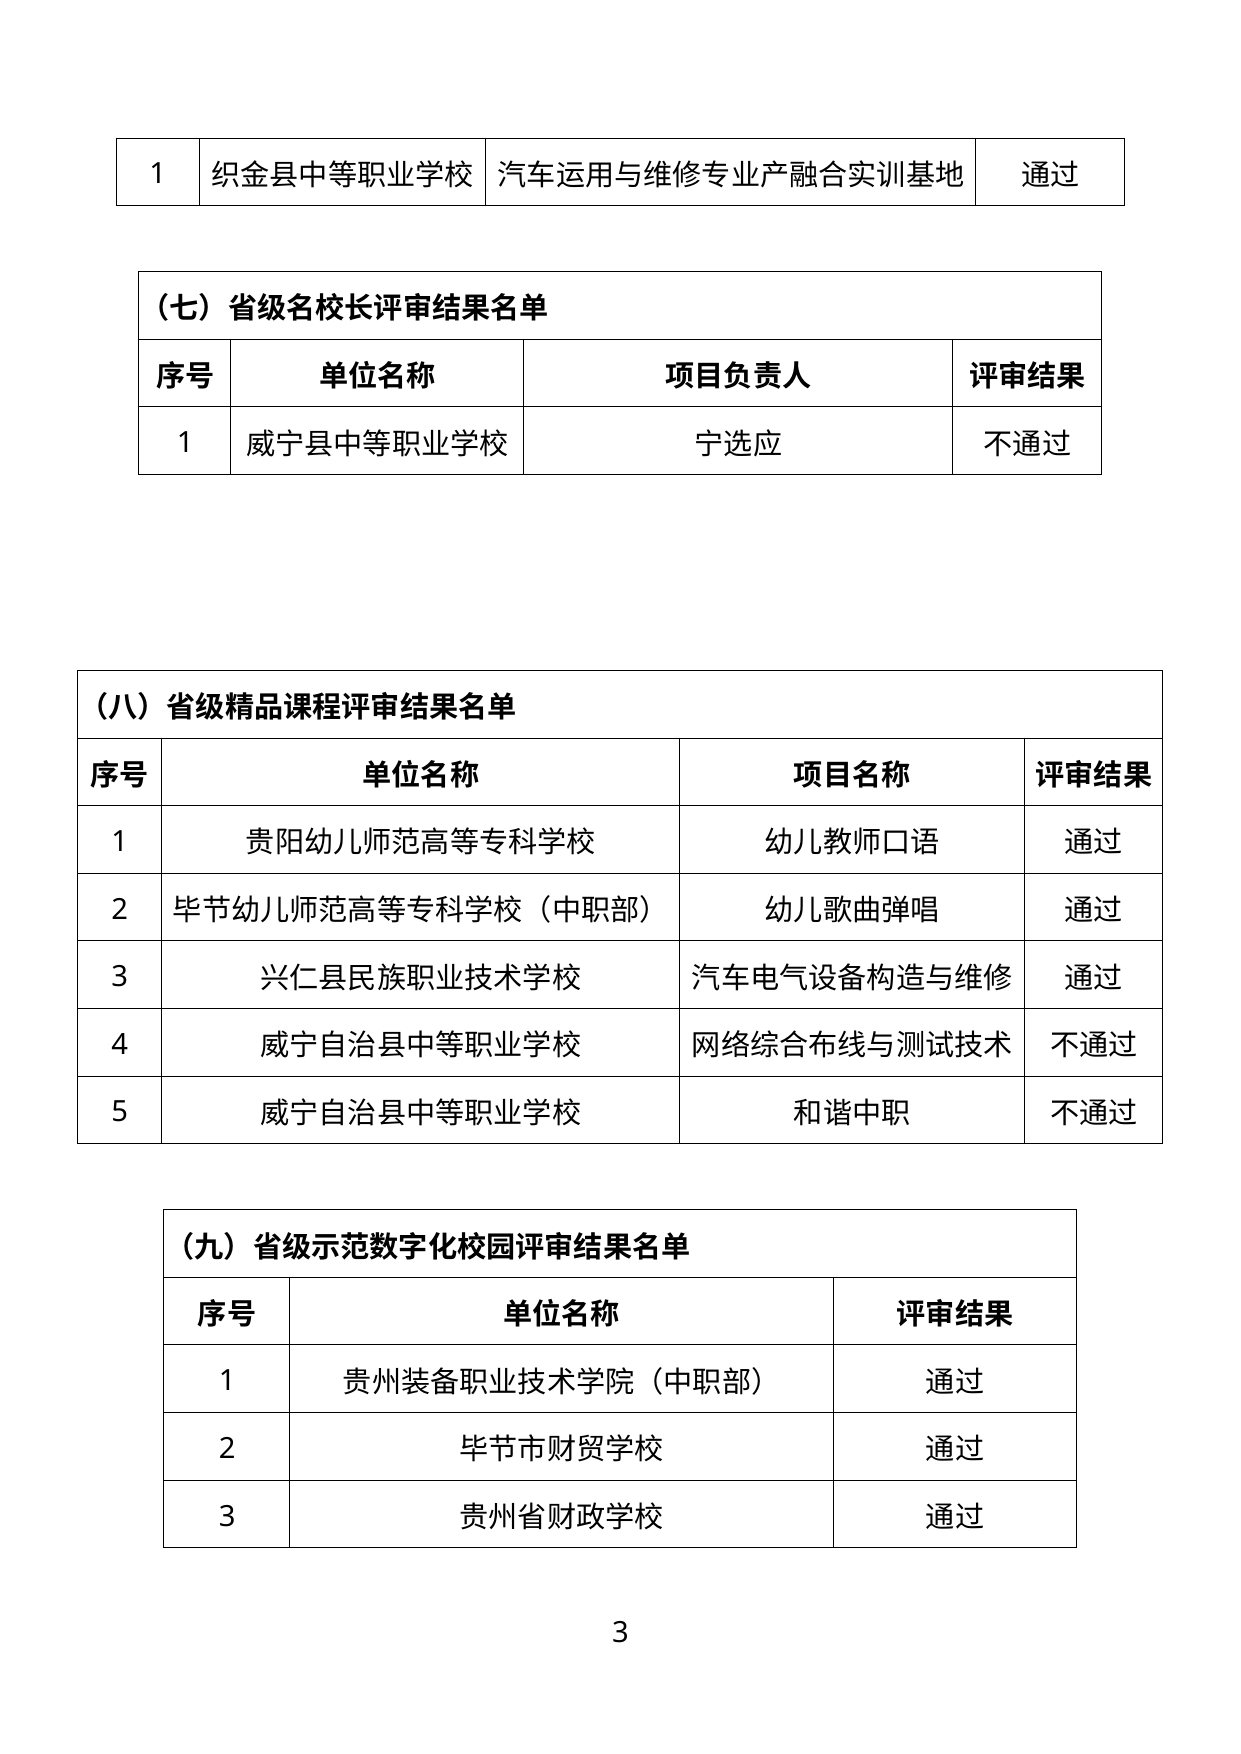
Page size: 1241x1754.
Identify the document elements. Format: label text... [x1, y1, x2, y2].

table_cell 通过 [976, 139, 1124, 205]
table_cell 2 [164, 1413, 289, 1479]
table_cell 织金县中等职业学校 [200, 139, 485, 205]
table_cell 不通过 [1025, 1077, 1162, 1143]
table_cell 幼儿歌曲弹唱 [680, 874, 1024, 940]
table_cell 通过 [1025, 941, 1162, 1008]
table_cell 和谐中职 [680, 1077, 1024, 1143]
table_cell 毕节幼儿师范高等专科学校（中职部） [162, 874, 679, 940]
table_cell 汽车运用与维修专业产融合实训基地 [486, 139, 975, 205]
table_cell 4 [78, 1009, 161, 1076]
table_cell 3 [78, 941, 161, 1008]
table_cell 序号 [139, 340, 230, 406]
table_cell 兴仁县民族职业技术学校 [162, 941, 679, 1008]
table_cell 通过 [834, 1345, 1076, 1412]
table_cell 1 [164, 1345, 289, 1412]
table_cell 贵州装备职业技术学院（中职部） [290, 1345, 833, 1412]
table_cell 通过 [834, 1413, 1076, 1479]
table_cell 单位名称 [162, 739, 679, 805]
table_cell 5 [78, 1077, 161, 1143]
table_cell 贵阳幼儿师范高等专科学校 [162, 806, 679, 873]
table_cell 评审结果 [953, 340, 1101, 406]
table_cell 单位名称 [231, 340, 523, 406]
table_cell 评审结果 [1025, 739, 1162, 805]
table_cell 幼儿教师口语 [680, 806, 1024, 873]
table_cell 网络综合布线与测试技术 [680, 1009, 1024, 1076]
table_cell 宁选应 [524, 407, 952, 474]
table_cell 通过 [1025, 874, 1162, 940]
table_cell 汽车电气设备构造与维修 [680, 941, 1024, 1008]
table_cell 序号 [164, 1278, 289, 1344]
table_cell 通过 [1025, 806, 1162, 873]
table_cell 1 [78, 806, 161, 873]
table_cell 不通过 [953, 407, 1101, 474]
table_cell 项目负责人 [524, 340, 952, 406]
table_cell 项目名称 [680, 739, 1024, 805]
table_cell 1 [139, 407, 230, 474]
table_cell 序号 [78, 739, 161, 805]
table_cell 2 [78, 874, 161, 940]
table_cell 威宁县中等职业学校 [231, 407, 523, 474]
table_cell 毕节市财贸学校 [290, 1413, 833, 1479]
table_cell 通过 [834, 1481, 1076, 1547]
table_cell 1 [117, 139, 199, 205]
table_header （九）省级示范数字化校园评审结果名单 [164, 1210, 1076, 1277]
table_header （八）省级精品课程评审结果名单 [78, 671, 1162, 737]
table_cell 威宁自治县中等职业学校 [162, 1077, 679, 1143]
table_cell 威宁自治县中等职业学校 [162, 1009, 679, 1076]
table_cell 单位名称 [290, 1278, 833, 1344]
table_cell 贵州省财政学校 [290, 1481, 833, 1547]
table_cell 3 [164, 1481, 289, 1547]
table_cell 不通过 [1025, 1009, 1162, 1076]
table_cell 评审结果 [834, 1278, 1076, 1344]
table_header （七）省级名校长评审结果名单 [139, 272, 1101, 339]
